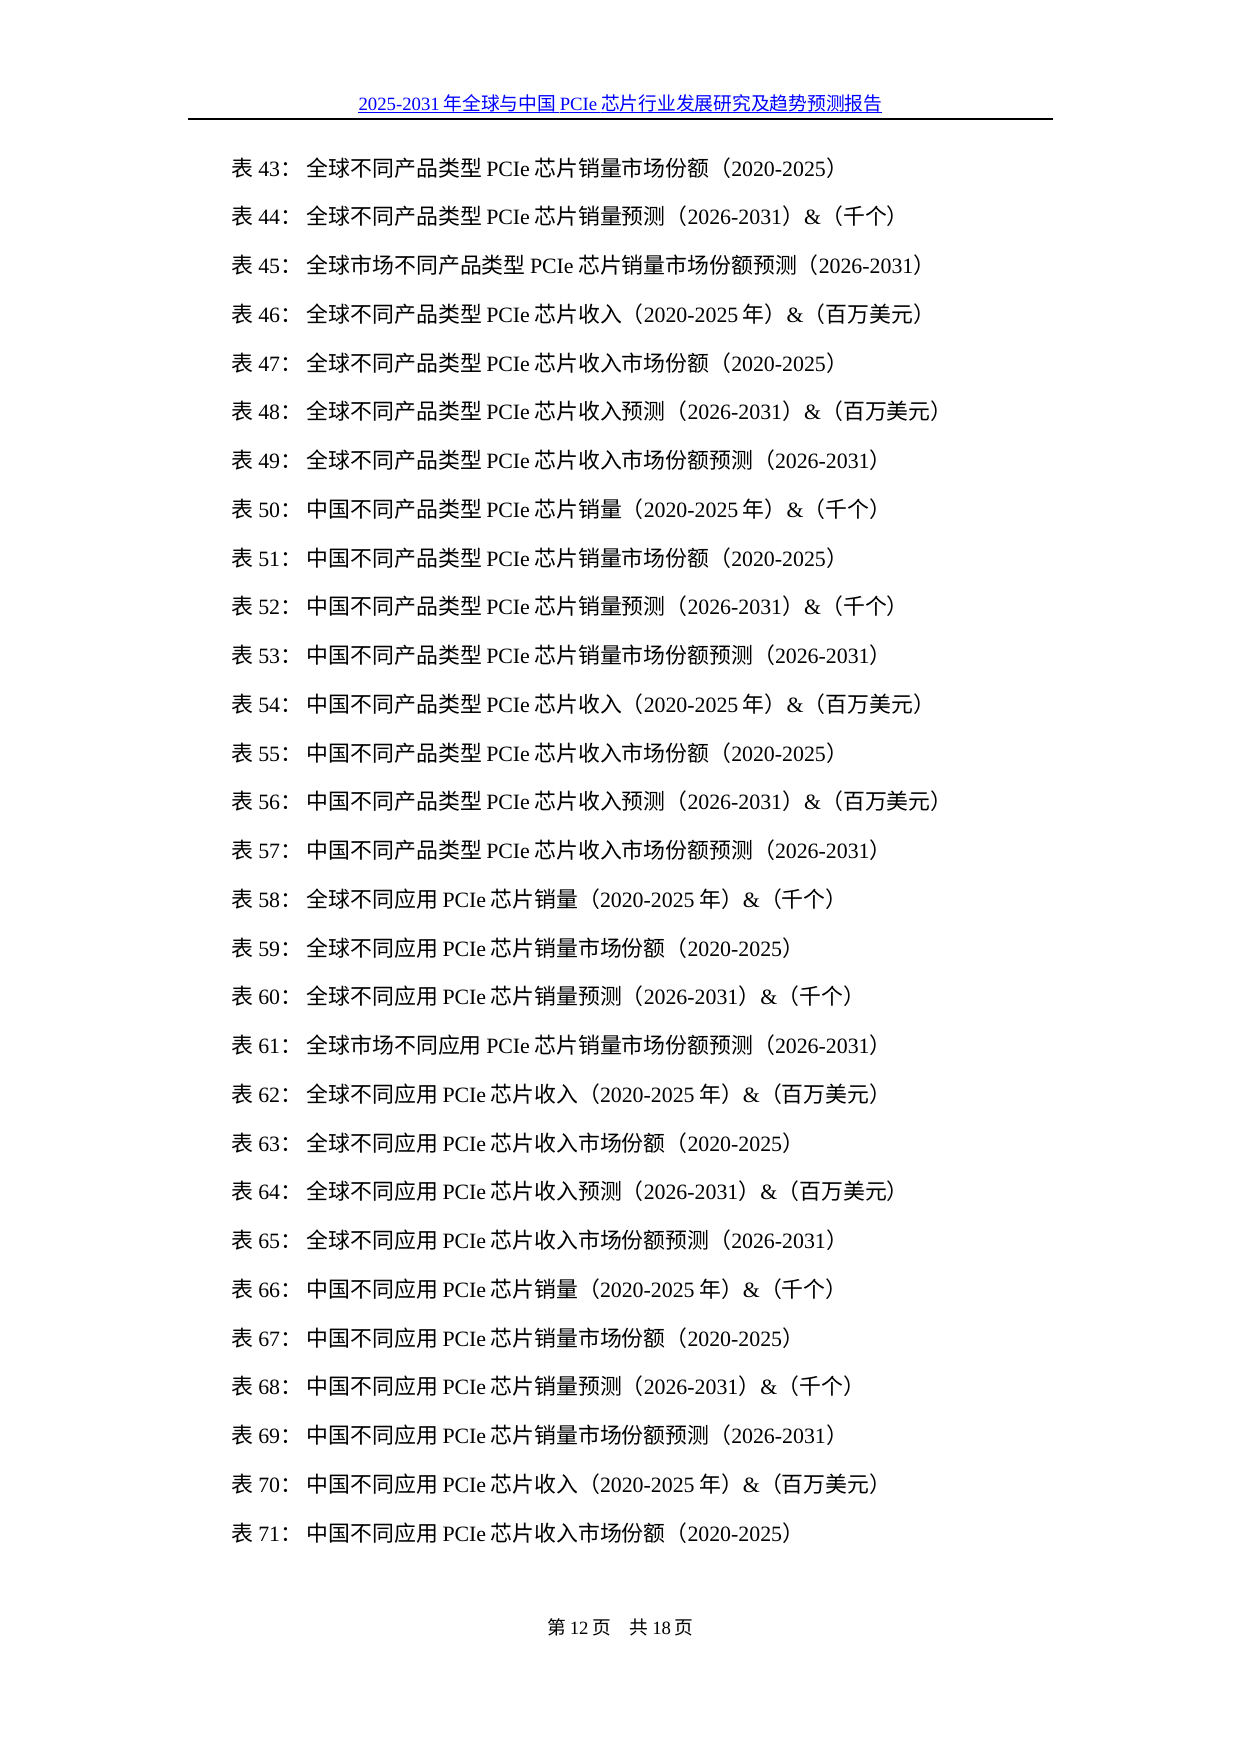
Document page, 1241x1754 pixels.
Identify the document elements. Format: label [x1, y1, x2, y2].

text [187, 150, 1053, 1548]
